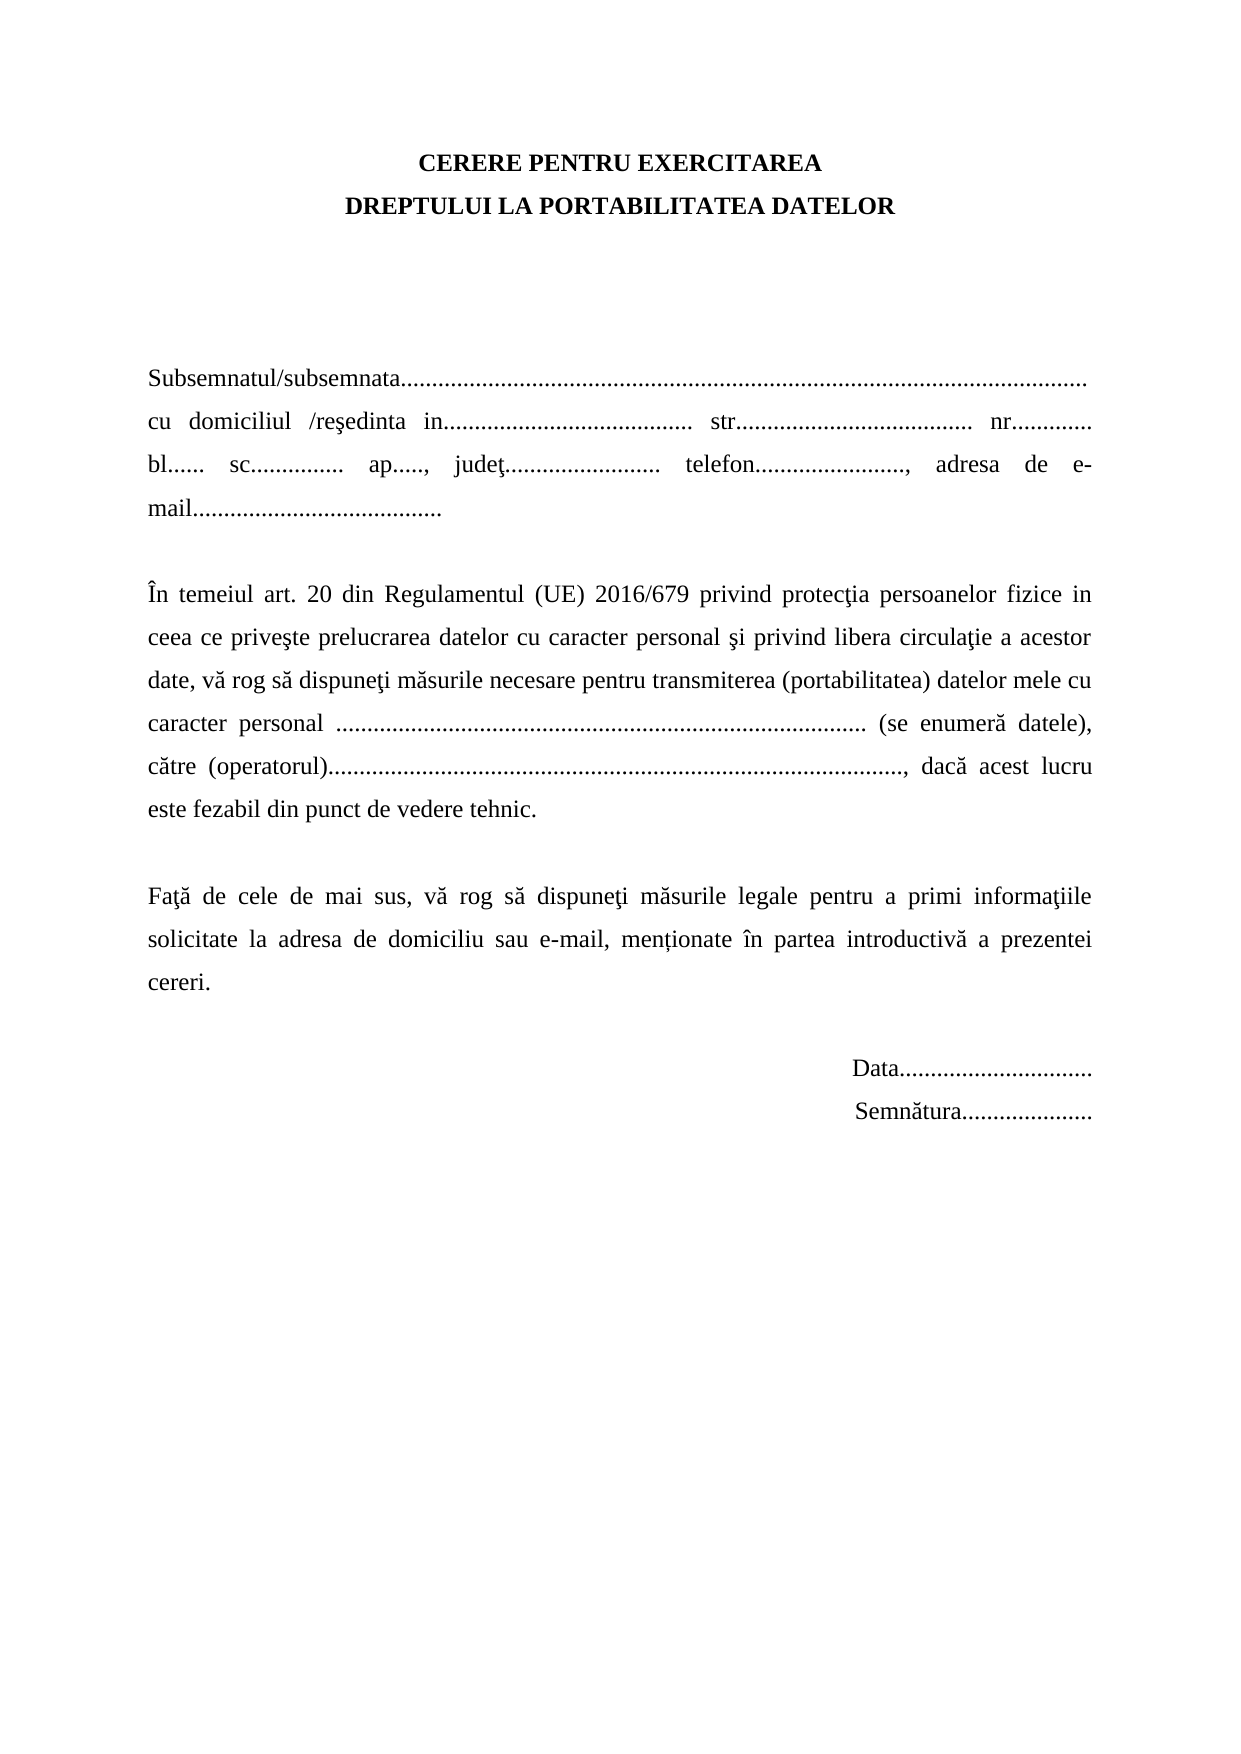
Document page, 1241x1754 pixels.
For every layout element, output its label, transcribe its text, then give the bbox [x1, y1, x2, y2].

text cu domiciliul /reşedinta in........................................ str...................................... nr............. bl...... sc............... ap....., judeţ......................... telefon........................, adresa de e-mail........................................ [148, 406, 1093, 521]
text În temeiul art. 20 din Regulamentul (UE) 2016/679 privind protecţia persoanelor fizice in ceea ce priveşte prelucrarea datelor cu caracter personal şi privind libera circulaţie a acestor date, vă rog să dispuneţi măsurile necesare pentru transmiterea (portabilitatea) datelor mele cu caracter personal ..................................................................................... (se enumeră datele), către (operatorul)............................................................................................, dacă acest lucru este fezabil din punct de vedere tehnic. [148, 579, 1093, 823]
text CERERE PENTRU EXERCITAREA [148, 148, 1093, 176]
text Semnătura..................... [148, 1096, 1093, 1125]
text Data............................... [148, 1053, 1093, 1082]
text Subsemnatul/subsemnata.............................................................................................................. [148, 363, 1093, 392]
text Faţă de cele de mai sus, vă rog să dispuneţi măsurile legale pentru a primi informaţiile solicitate la adresa de domiciliu sau e-mail, menționate în partea introductivă a prezentei cereri. [148, 881, 1093, 996]
text DREPTULUI LA PORTABILITATEA DATELOR [148, 191, 1093, 219]
